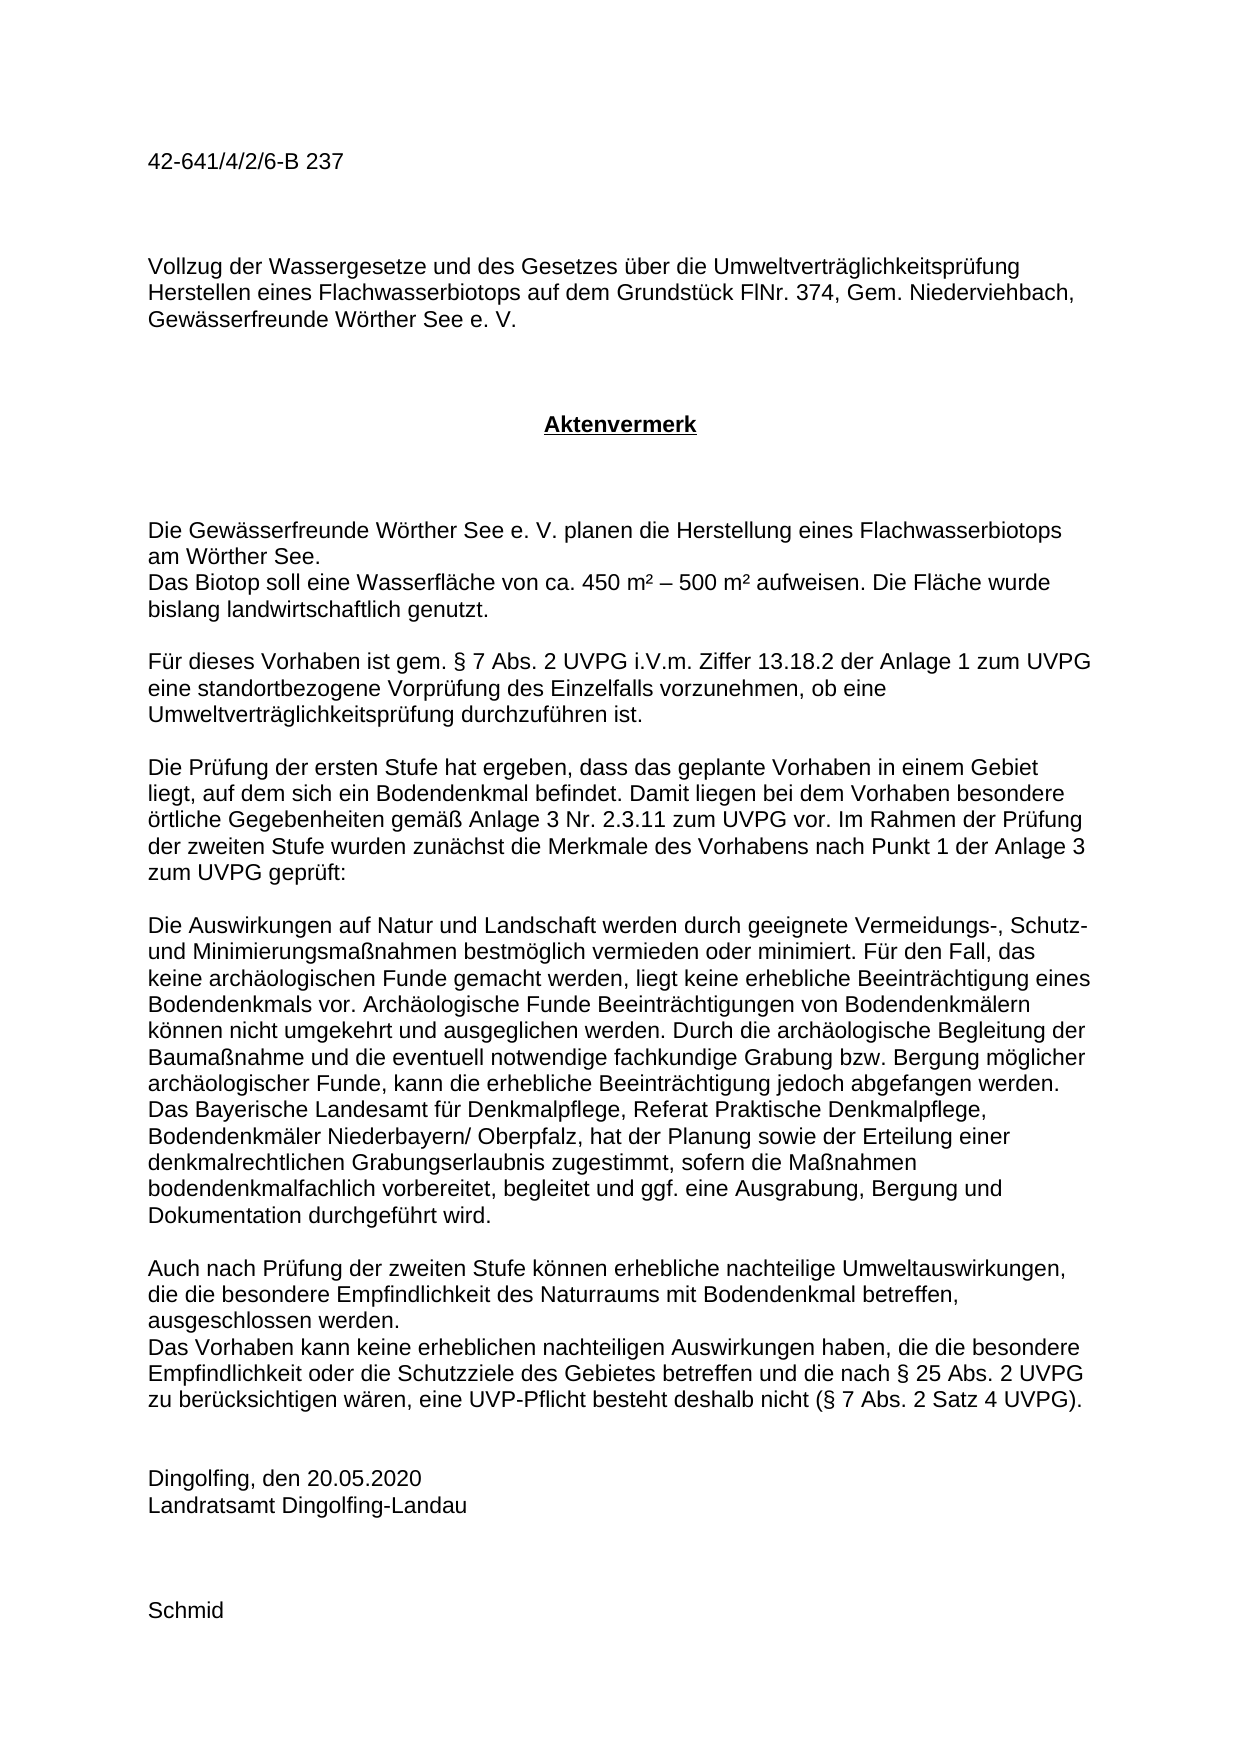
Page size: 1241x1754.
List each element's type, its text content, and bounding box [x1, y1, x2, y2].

text 42-641/4/2/6-B 237 [148, 148, 1093, 174]
text Schmid [148, 1597, 1093, 1623]
text Dingolfing, den 20.05.2020 [148, 1465, 1093, 1492]
text Vollzug der Wassergesetze und des Gesetzes über die Umweltverträglichkeitsprüfung [148, 253, 1093, 279]
text Die Gewässerfreunde Wörther See e. V. planen die Herstellung eines Flachwasserbiotops am Wörther See. [148, 517, 1093, 569]
text Herstellen eines Flachwasserbiotops auf dem Grundstück FlNr. 374, Gem. Niederviehbach, Gewässerfreunde Wörther See e. V. [148, 279, 1093, 332]
text Für dieses Vorhaben ist gem. § 7 Abs. 2 UVPG i.V.m. Ziffer 13.18.2 der Anlage 1 zum UVPG eine standortbezogene Vorprüfung des Einzelfalls vorzunehmen, ob eine Umweltverträglichkeitsprüfung durchzuführen ist. [148, 648, 1093, 727]
text Die Auswirkungen auf Natur und Landschaft werden durch geeignete Vermeidungs-, Schutz- und Minimierungsmaßnahmen bestmöglich vermieden oder minimiert. Für den Fall, das keine archäologischen Funde gemacht werden, liegt keine erhebliche Beeinträchtigung eines Bodendenkmals vor. Archäologische Funde Beeinträchtigungen von Bodendenkmälern können nicht umgekehrt und ausgeglichen werden. Durch die archäologische Begleitung der Baumaßnahme und die eventuell notwendige fachkundige Grabung bzw. Bergung möglicher archäologischer Funde, kann die erhebliche Beeinträchtigung jedoch abgefangen werden. [148, 912, 1093, 1096]
text Landratsamt Dingolfing-Landau [148, 1492, 1093, 1518]
text Aktenvermerk [148, 411, 1093, 437]
text Das Bayerische Landesamt für Denkmalpflege, Referat Praktische Denkmalpflege, Bodendenkmäler Niederbayern/ Oberpfalz, hat der Planung sowie der Erteilung einer denkmalrechtlichen Grabungserlaubnis zugestimmt, sofern die Maßnahmen bodendenkmalfachlich vorbereitet, begleitet und ggf. eine Ausgrabung, Bergung und Dokumentation durchgeführt wird. [148, 1096, 1093, 1228]
text Auch nach Prüfung der zweiten Stufe können erhebliche nachteilige Umweltauswirkungen, die die besondere Empfindlichkeit des Naturraums mit Bodendenkmal betreffen, ausgeschlossen werden. [148, 1254, 1093, 1333]
text Die Prüfung der ersten Stufe hat ergeben, dass das geplante Vorhaben in einem Gebiet liegt, auf dem sich ein Bodendenkmal befindet. Damit liegen bei dem Vorhaben besondere örtliche Gegebenheiten gemäß Anlage 3 Nr. 2.3.11 zum UVPG vor. Im Rahmen der Prüfung der zweiten Stufe wurden zunächst die Merkmale des Vorhabens nach Punkt 1 der Anlage 3 zum UVPG geprüft: [148, 754, 1093, 886]
text Das Vorhaben kann keine erheblichen nachteiligen Auswirkungen haben, die die besondere Empfindlichkeit oder die Schutzziele des Gebietes betreffen und die nach § 25 Abs. 2 UVPG zu berücksichtigen wären, eine UVP-Pflicht besteht deshalb nicht (§ 7 Abs. 2 Satz 4 UVPG). [148, 1333, 1093, 1413]
text Das Biotop soll eine Wasserfläche von ca. 450 m² – 500 m² aufweisen. Die Fläche wurde bislang landwirtschaftlich genutzt. [148, 569, 1093, 622]
